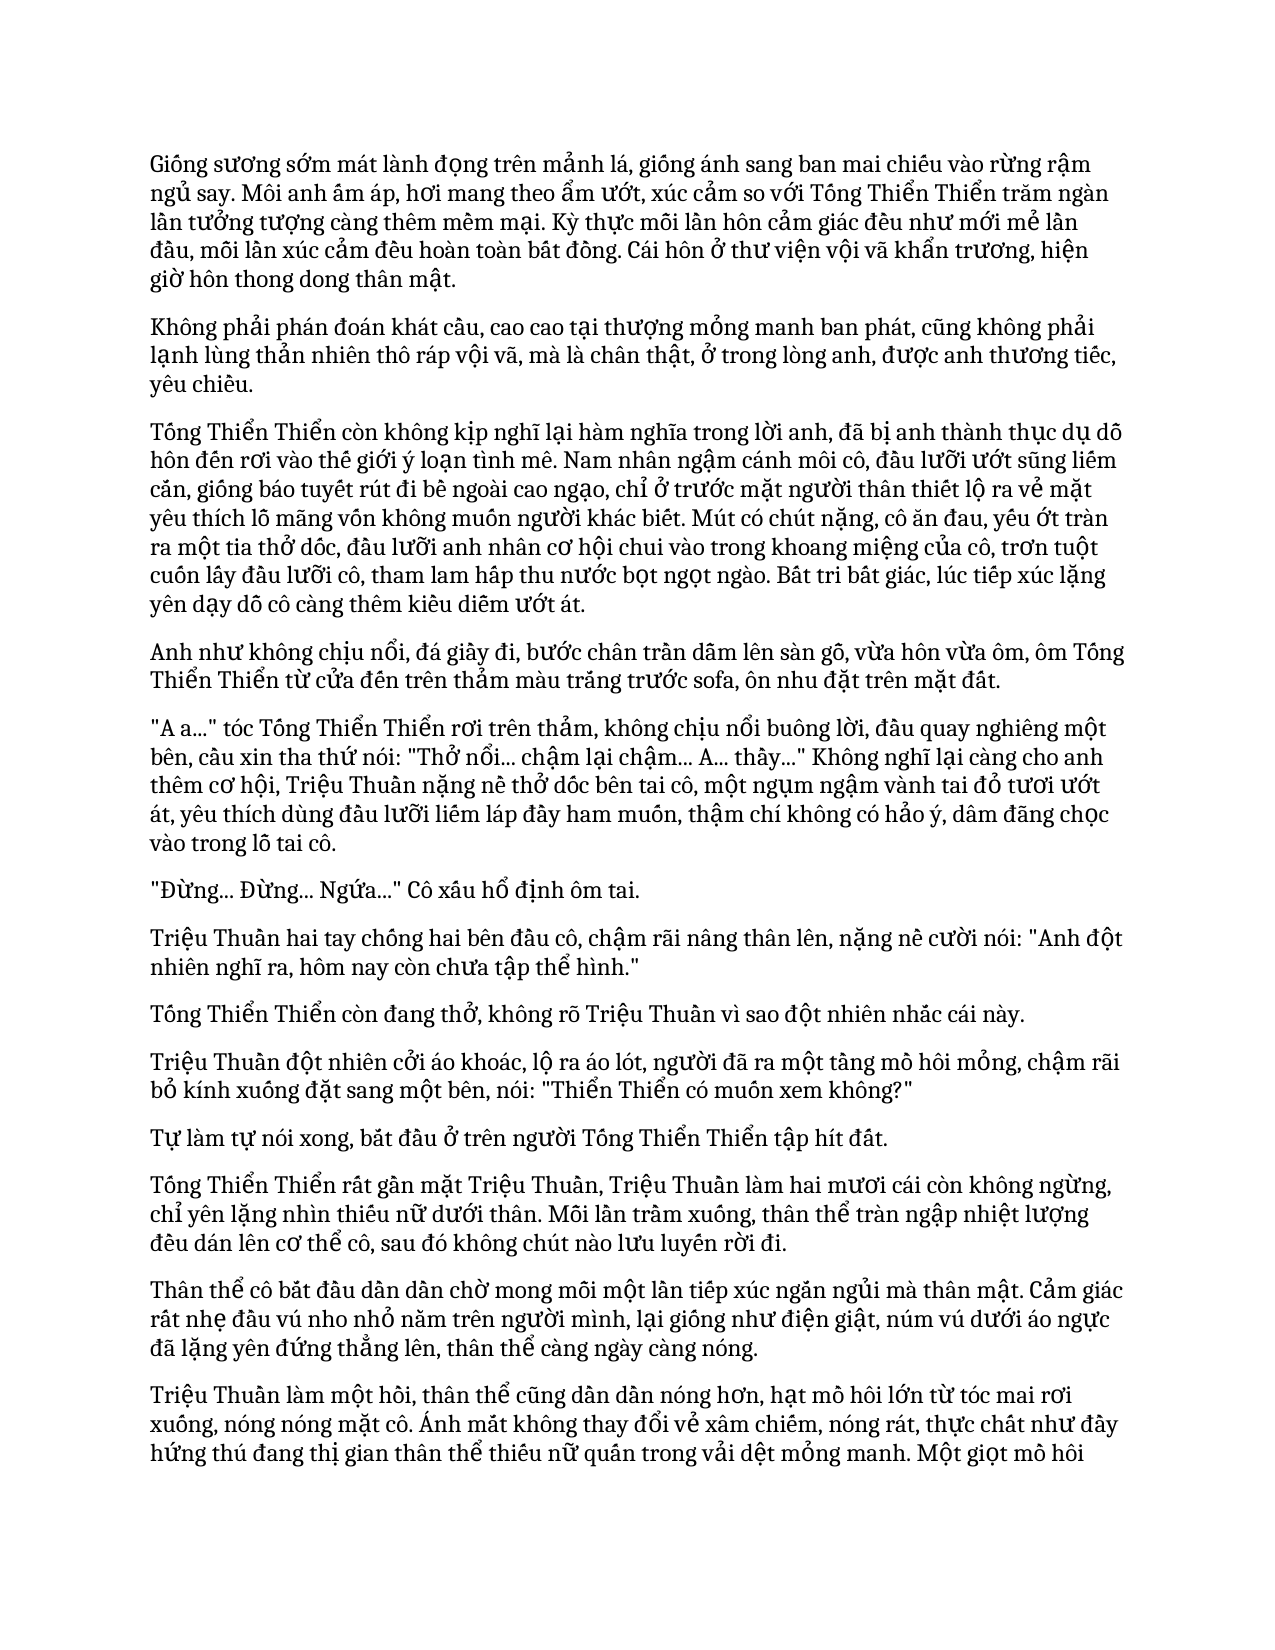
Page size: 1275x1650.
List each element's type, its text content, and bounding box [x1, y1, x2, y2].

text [150, 1381, 1125, 1467]
text Tự làm tự nói xong, bắt đầu ở trên người Tống Thiển Thiển tập hít đất. [150, 1124, 1125, 1152]
text Triệu Thuần đột nhiên cởi áo khoác, lộ ra áo lót, người đã ra một tầng mồ hôi mỏng, chậm rãi bỏ kính xuống đặt sang một bên, nói: "Thiển Thiển có muốn xem không?" [150, 1047, 1125, 1105]
text "Đừng... Đừng... Ngứa..." Cô xấu hổ định ôm tai. [150, 876, 1125, 905]
text Triệu Thuần hai tay chống hai bên đầu cô, chậm rãi nâng thân lên, nặng nề cười nói: "Anh đột nhiên nghĩ ra, hôm nay còn chưa tập thể hình." [150, 924, 1125, 981]
text Tống Thiển Thiển rất gần mặt Triệu Thuần, Triệu Thuần làm hai mươi cái còn không ngừng, chỉ yên lặng nhìn thiếu nữ dưới thân. Mỗi lần trầm xuống, thân thể tràn ngập nhiệt lượng đều dán lên cơ thể cô, sau đó không chút nào lưu luyến rời đi. [150, 1171, 1125, 1257]
text Thân thể cô bắt đầu dần dần chờ mong mỗi một lần tiếp xúc ngắn ngủi mà thân mật. Cảm giác rất nhẹ đầu vú nho nhỏ nằm trên người mình, lại giống như điện giật, núm vú dưới áo ngực đã lặng yên đứng thẳng lên, thân thể càng ngày càng nóng. [150, 1276, 1125, 1362]
text Giống sương sớm mát lành đọng trên mảnh lá, giống ánh sang ban mai chiếu vào rừng rậm ngủ say. Môi anh ấm áp, hơi mang theo ẩm ướt, xúc cảm so với Tống Thiển Thiển trăm ngàn lần tưởng tượng càng thêm mềm mại. Kỳ thực mỗi lần hôn cảm giác đều như mới mẻ lần đầu, mỗi lần xúc cảm đều hoàn toàn bất đồng. Cái hôn ở thư viện vội vã khẩn trương, hiện giờ hôn thong dong thân mật. [150, 150, 1125, 294]
text Không phải phán đoán khát cầu, cao cao tại thượng mỏng manh ban phát, cũng không phải lạnh lùng thản nhiên thô ráp vội vã, mà là chân thật, ở trong lòng anh, được anh thương tiếc, yêu chiều. [150, 312, 1125, 399]
text Anh như không chịu nổi, đá giầy đi, bước chân trần dẫm lên sàn gỗ, vừa hôn vừa ôm, ôm Tống Thiển Thiển từ cửa đến trên thảm màu trắng trước sofa, ôn nhu đặt trên mặt đất. [150, 637, 1125, 695]
text "A a..." tóc Tống Thiển Thiển rơi trên thảm, không chịu nổi buông lời, đầu quay nghiêng một bên, cầu xin tha thứ nói: "Thở nổi... chậm lại chậm... A... thầy..." Không nghĩ lại càng cho anh thêm cơ hội, Triệu Thuần nặng nề thở dốc bên tai cô, một ngụm ngậm vành tai đỏ tươi ướt át, yêu thích dùng đầu lưỡi liếm láp đầy ham muốn, thậm chí không có hảo ý, dâm đãng chọc vào trong lỗ tai cô. [150, 714, 1125, 857]
text Tống Thiển Thiển còn đang thở, không rõ Triệu Thuần vì sao đột nhiên nhắc cái này. [150, 1000, 1125, 1029]
text Tống Thiển Thiển còn không kịp nghĩ lại hàm nghĩa trong lời anh, đã bị anh thành thục dụ dỗ hôn đến rơi vào thế giới ý loạn tình mê. Nam nhân ngậm cánh môi cô, đầu lưỡi ướt sũng liếm cắn, giống báo tuyết rút đi bề ngoài cao ngạo, chỉ ở trước mặt người thân thiết lộ ra vẻ mặt yêu thích lỗ mãng vốn không muốn người khác biết. Mút có chút nặng, cô ăn đau, yếu ớt tràn ra một tia thở dốc, đầu lưỡi anh nhân cơ hội chui vào trong khoang miệng của cô, trơn tuột cuốn lấy đầu lưỡi cô, tham lam hấp thu nước bọt ngọt ngào. Bất tri bất giác, lúc tiếp xúc lặng yên dạy dỗ cô càng thêm kiều diễm ướt át. [150, 417, 1125, 619]
